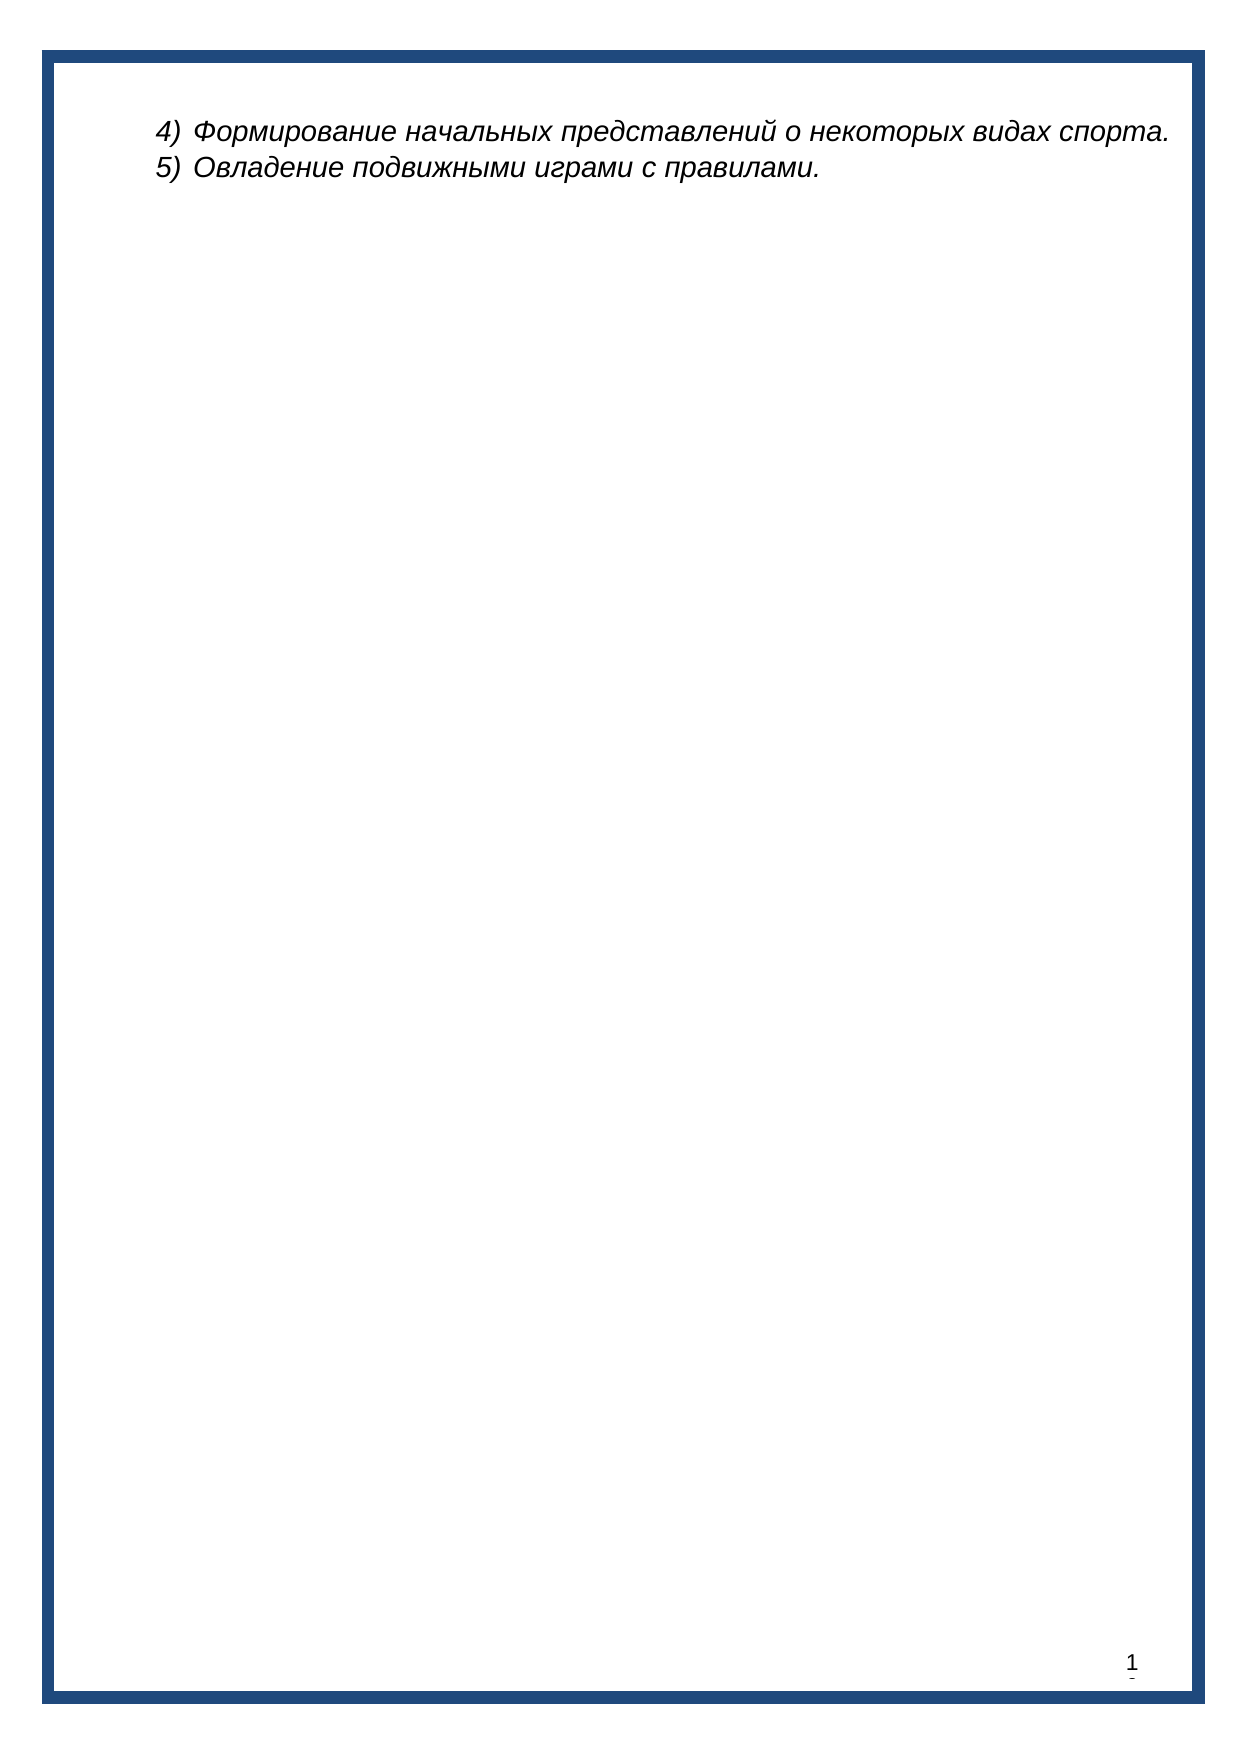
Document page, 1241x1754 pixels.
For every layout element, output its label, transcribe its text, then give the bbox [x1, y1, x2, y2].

list Овладение подвижными играми с правилами. [155, 150, 1192, 183]
list Формирование начальных представлений о некоторых видах спорта. [155, 114, 1192, 148]
